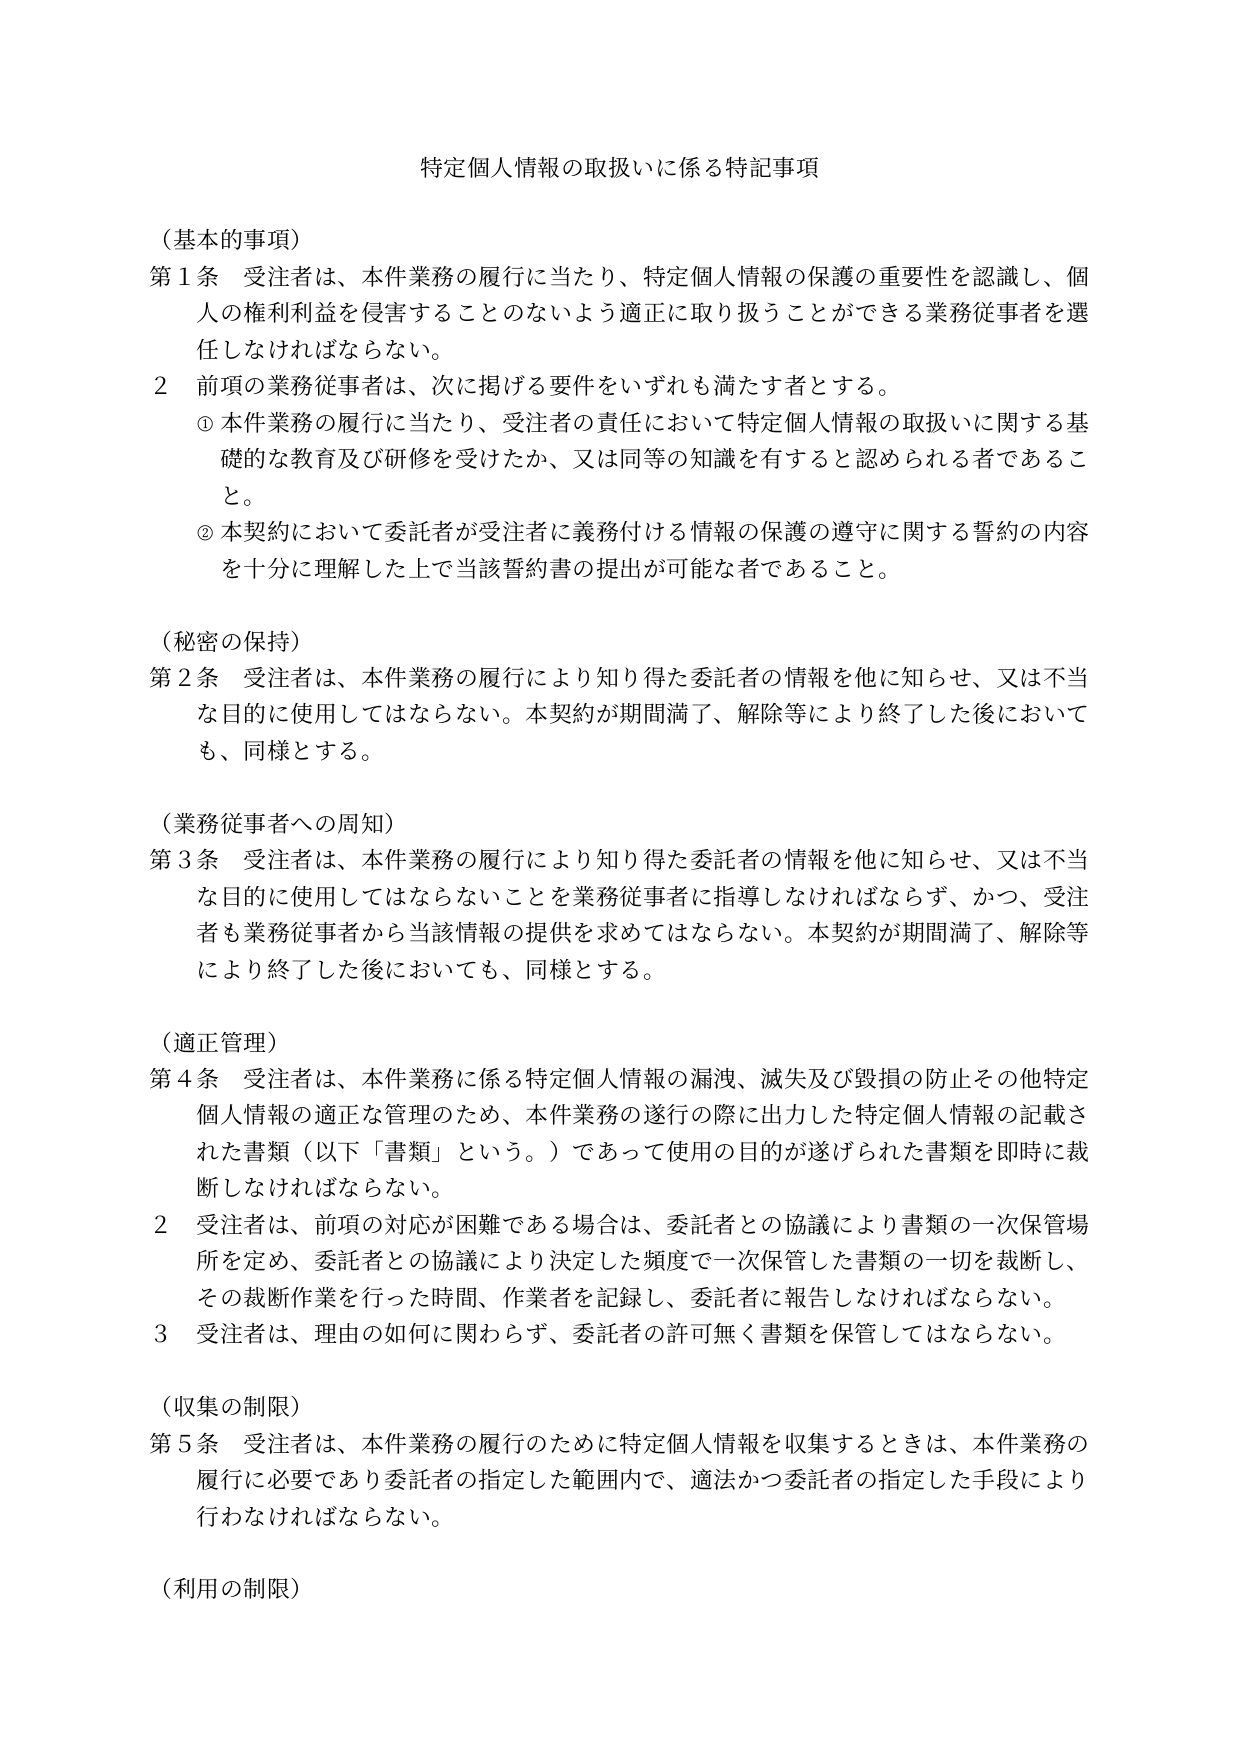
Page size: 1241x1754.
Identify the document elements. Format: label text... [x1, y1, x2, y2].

text 第４条 受注者は、本件業務に係る特定個人情報の漏洩、滅失及び毀損の防止その他特定個人情報の適正な管理のため、本件業務の遂行の際に出力した特定個人情報の記載された書類（以下「書類」という。）であって使用の目的が遂げられた書類を即時に裁断しなければならない。 [149, 1059, 1091, 1205]
text （収集の制限） [149, 1387, 1091, 1424]
text 第３条 受注者は、本件業務の履行により知り得た委託者の情報を他に知らせ、又は不当な目的に使用してはならないことを業務従事者に指導しなければならず、かつ、受注者も業務従事者から当該情報の提供を求めてはならない。本契約が期間満了、解除等により終了した後においても、同様とする。 [149, 841, 1091, 986]
text （適正管理） [149, 1023, 1091, 1059]
text 第５条 受注者は、本件業務の履行のために特定個人情報を収集するときは、本件業務の履行に必要であり委託者の指定した範囲内で、適法かつ委託者の指定した手段により行わなければならない。 [149, 1424, 1091, 1533]
text ２ 前項の業務従事者は、次に掲げる要件をいずれも満たす者とする。 [149, 367, 1091, 403]
text ３ 受注者は、理由の如何に関わらず、委託者の許可無く書類を保管してはならない。 [149, 1314, 1091, 1351]
text （利用の制限） [149, 1570, 1091, 1606]
text 第２条 受注者は、本件業務の履行により知り得た委託者の情報を他に知らせ、又は不当な目的に使用してはならない。本契約が期間満了、解除等により終了した後においても、同様とする。 [149, 658, 1091, 768]
text 特定個人情報の取扱いに係る特記事項 [149, 148, 1091, 184]
text ①本件業務の履行に当たり、受注者の責任において特定個人情報の取扱いに関する基礎的な教育及び研修を受けたか、又は同等の知識を有すると認められる者であること。 [173, 403, 1091, 512]
text （基本的事項） [149, 221, 1091, 257]
text ２ 受注者は、前項の対応が困難である場合は、委託者との協議により書類の一次保管場所を定め、委託者との協議により決定した頻度で一次保管した書類の一切を裁断し、その裁断作業を行った時間、作業者を記録し、委託者に報告しなければならない。 [149, 1205, 1091, 1314]
text 第１条 受注者は、本件業務の履行に当たり、特定個人情報の保護の重要性を認識し、個人の権利利益を侵害することのないよう適正に取り扱うことができる業務従事者を選任しなければならない。 [149, 257, 1091, 367]
text ②本契約において委託者が受注者に義務付ける情報の保護の遵守に関する誓約の内容を十分に理解した上で当該誓約書の提出が可能な者であること。 [173, 512, 1091, 585]
text （秘密の保持） [149, 622, 1091, 658]
text （業務従事者への周知） [149, 804, 1091, 841]
